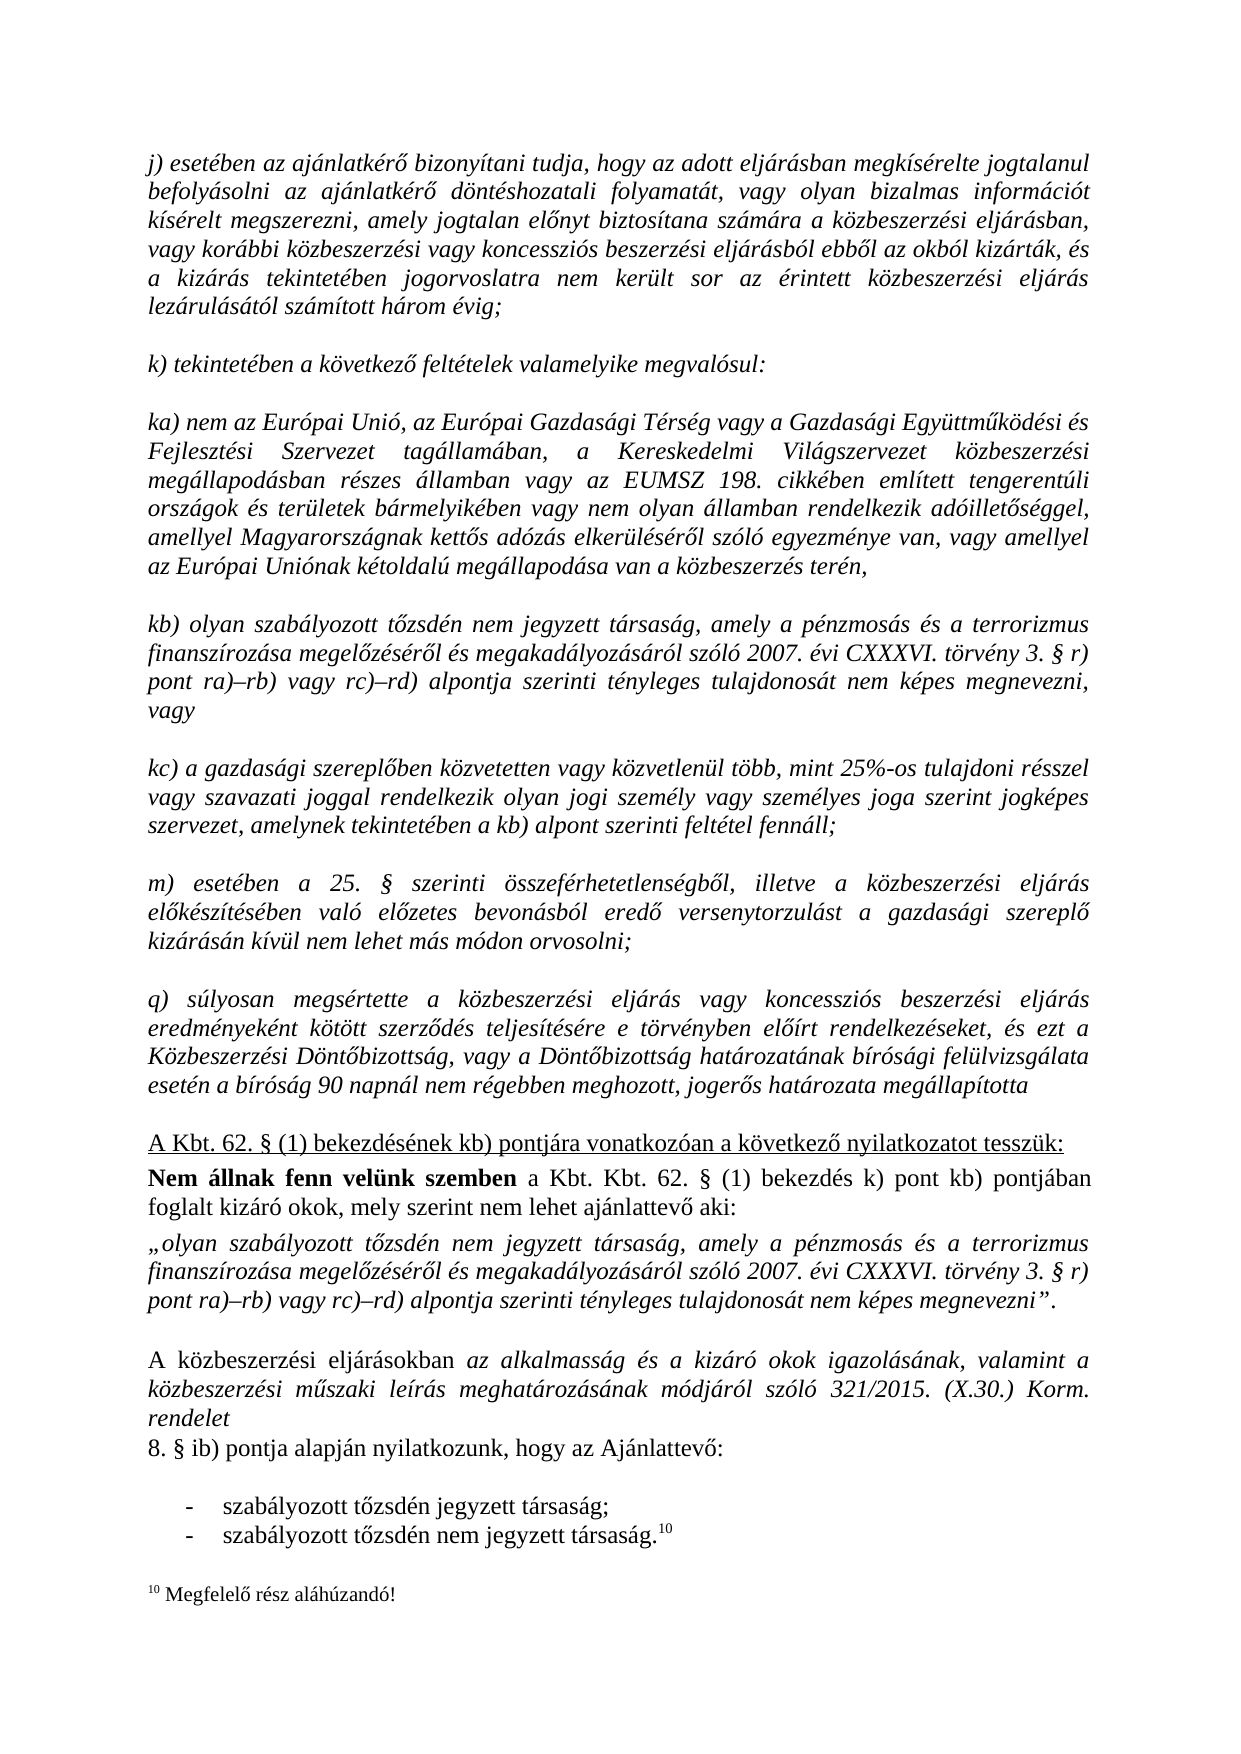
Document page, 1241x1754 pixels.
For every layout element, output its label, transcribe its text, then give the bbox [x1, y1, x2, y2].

text ka) nem az Európai Unió, az Európai Gazdasági Térség vagy a Gazdasági Együttműködési és Fejlesztési Szervezet tagállamában, a Kereskedelmi Világszervezet közbeszerzési megállapodásban részes államban vagy az EUMSZ 198. cikkében említett tengerentúli országok és területek bármelyikében vagy nem olyan államban rendelkezik adóilletőséggel, amellyel Magyarországnak kettős adózás elkerüléséről szóló egyezménye van, vagy amellyel az Európai Uniónak kétoldalú megállapodása van a közbeszerzés terén, [148, 407, 1093, 580]
text j) esetében az ajánlatkérő bizonyítani tudja, hogy az adott eljárásban megkísérelte jogtalanul befolyásolni az ajánlatkérő döntéshozatali folyamatát, vagy olyan bizalmas információt kísérelt megszerezni, amely jogtalan előnyt biztosítana számára a közbeszerzési eljárásban, vagy korábbi közbeszerzési vagy koncessziós beszerzési eljárásból ebből az okból kizárták, és a kizárás tekintetében jogorvoslatra nem került sor az érintett közbeszerzési eljárás lezárulásától számított három évig; [148, 148, 1093, 320]
text kb) olyan szabályozott tőzsdén nem jegyzett társaság, amely a pénzmosás és a terrorizmus finanszírozása megelőzéséről és megakadályozásáról szóló 2007. évi CXXXVI. törvény 3. § r) pont ra)–rb) vagy rc)–rd) alpontja szerinti tényleges tulajdonosát nem képes megnevezni, vagy [148, 609, 1093, 724]
text m) esetében a 25. § szerinti összeférhetetlenségből, illetve a közbeszerzési eljárás előkészítésében való előzetes bevonásból eredő versenytorzulást a gazdasági szereplő kizárásán kívül nem lehet más módon orvosolni; [148, 868, 1093, 955]
text „olyan szabályozott tőzsdén nem jegyzett társaság, amely a pénzmosás és a terrorizmus finanszírozása megelőzéséről és megakadályozásáról szóló 2007. évi CXXXVI. törvény 3. § r) pont ra)–rb) vagy rc)–rd) alpontja szerinti tényleges tulajdonosát nem képes megnevezni”. [148, 1228, 1093, 1314]
text A közbeszerzési eljárásokban az alkalmasság és a kizáró okok igazolásának, valamint a közbeszerzési műszaki leírás meghatározásának módjáról szóló 321/2015. (X.30.) Korm. rendelet 8. § ib) pontja alapján nyilatkozunk, hogy az Ajánlattevő: [148, 1345, 1093, 1462]
text A Kbt. 62. § (1) bekezdésének kb) pontjára vonatkozóan a következő nyilatkozatot tesszük: [148, 1128, 1093, 1157]
list szabályozott tőzsdén nem jegyzett társaság. [185, 1520, 1093, 1549]
text kc) a gazdasági szereplőben közvetetten vagy közvetlenül több, mint 25%-os tulajdoni résszel vagy szavazati joggal rendelkezik olyan jogi személy vagy személyes joga szerint jogképes szervezet, amelynek tekintetében a kb) alpont szerinti feltétel fennáll; [148, 753, 1093, 839]
text q) súlyosan megsértette a közbeszerzési eljárás vagy koncessziós beszerzési eljárás eredményeként kötött szerződés teljesítésére e törvényben előírt rendelkezéseket, és ezt a Közbeszerzési Döntőbizottság, vagy a Döntőbizottság határozatának bírósági felülvizsgálata esetén a bíróság 90 napnál nem régebben meghozott, jogerős határozata megállapította [148, 984, 1093, 1099]
list szabályozott tőzsdén jegyzett társaság; [185, 1491, 1093, 1520]
text Nem állnak fenn velünk szemben a Kbt. Kbt. 62. § (1) bekezdés k) pont kb) pontjában foglalt kizáró okok, mely szerint nem lehet ajánlattevő aki: [148, 1163, 1093, 1221]
text k) tekintetében a következő feltételek valamelyike megvalósul: [148, 349, 1093, 378]
